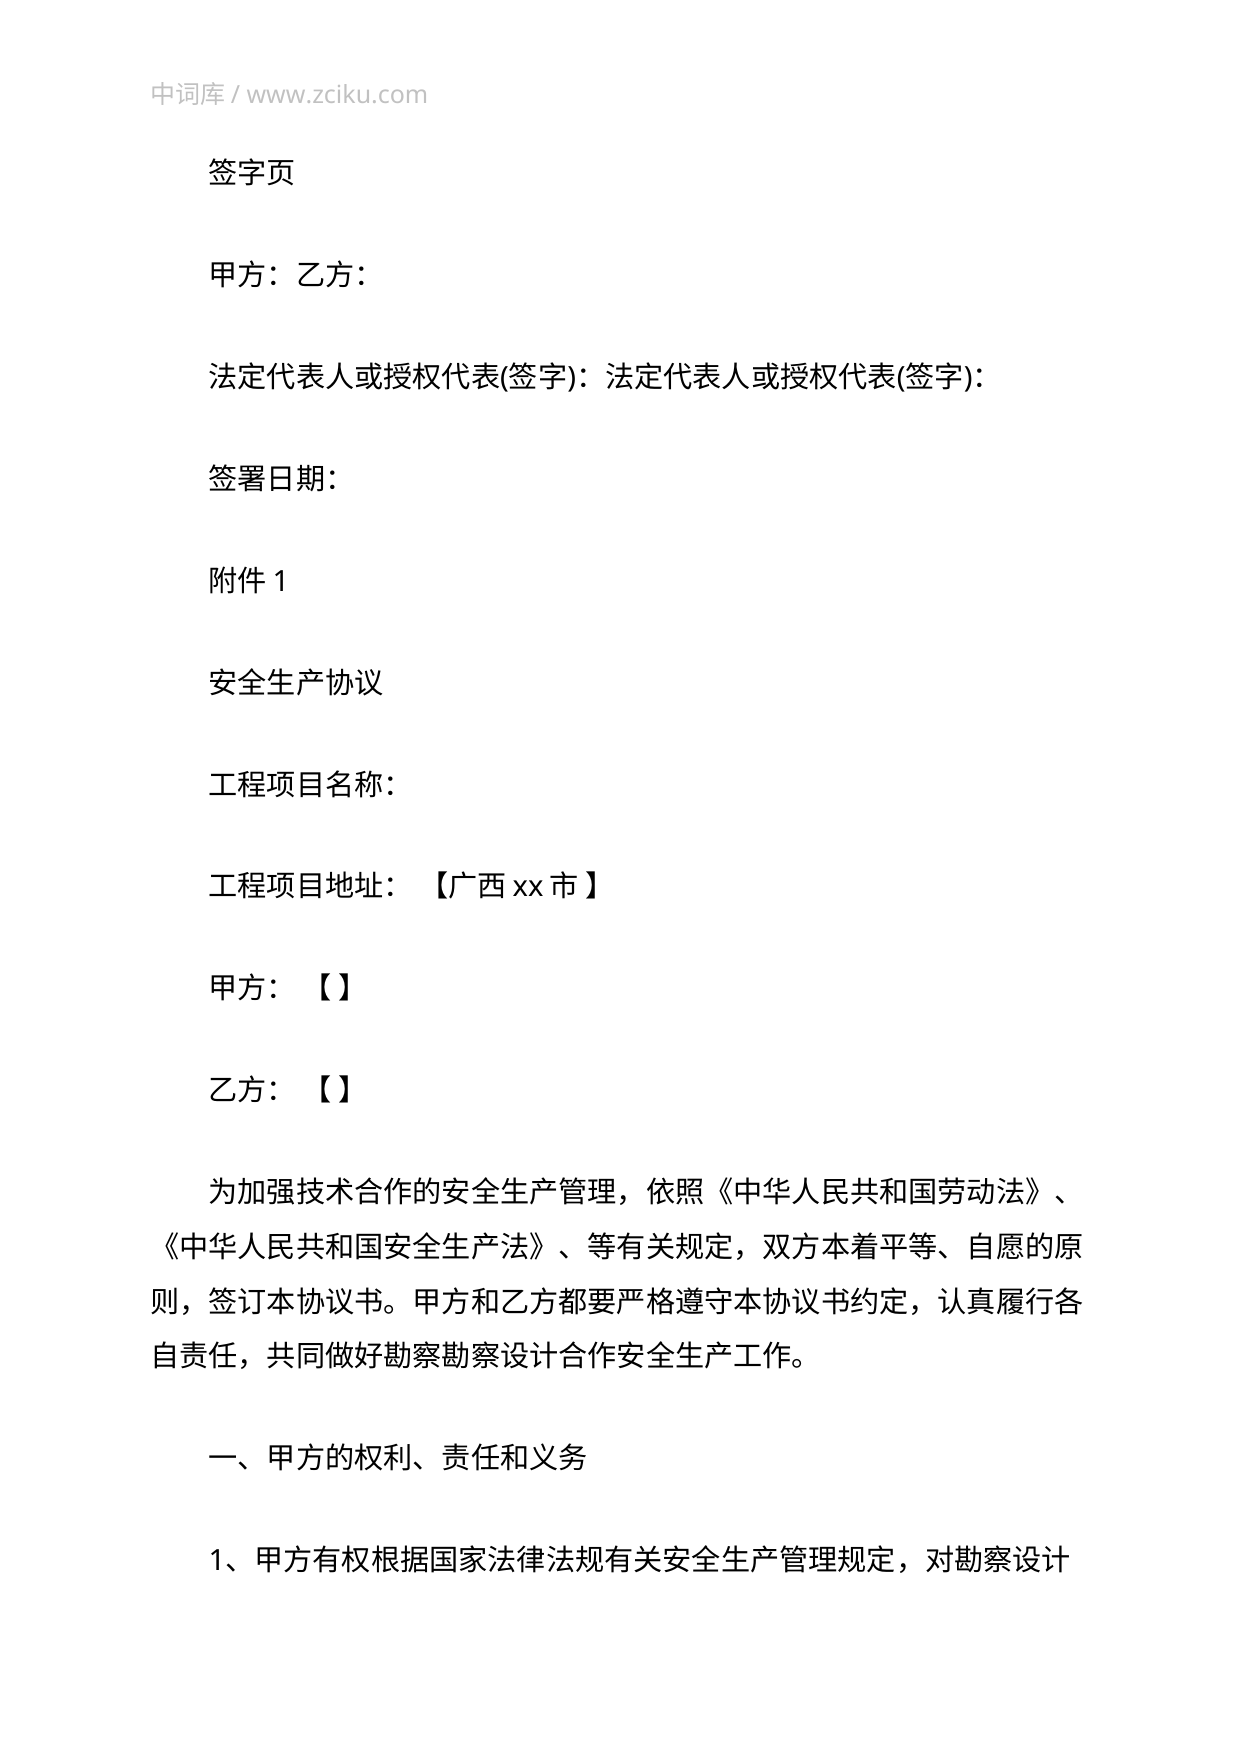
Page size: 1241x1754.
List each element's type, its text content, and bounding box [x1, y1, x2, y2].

text 工程项目地址： 【广西xx市 】 [150, 863, 1090, 905]
text 法定代表人或授权代表(签字)：法定代表人或授权代表(签字)： [150, 353, 1090, 396]
text 签字页 [150, 150, 1090, 192]
text 工程项目名称： [150, 761, 1090, 803]
text 为加强技术合作的安全生产管理，依照《中华人民共和国劳动法》、《中华人民共和国安全生产法》、等有关规定，双方本着平等、自愿的原则，签订本协议书。甲方和乙方都要严格遵守本协议书约定，认真履行各自责任，共同做好勘察勘察设计合作安全生产工作。 [150, 1168, 1090, 1375]
text 签署日期： [150, 456, 1090, 498]
text 附件1 [150, 557, 1090, 600]
text 甲方： 【 】 [150, 965, 1090, 1007]
text 一、甲方的权利、责任和义务 [150, 1435, 1090, 1477]
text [150, 1537, 1090, 1579]
text 乙方： 【 】 [150, 1067, 1090, 1109]
text 甲方：乙方： [150, 252, 1090, 294]
text 安全生产协议 [150, 659, 1090, 702]
